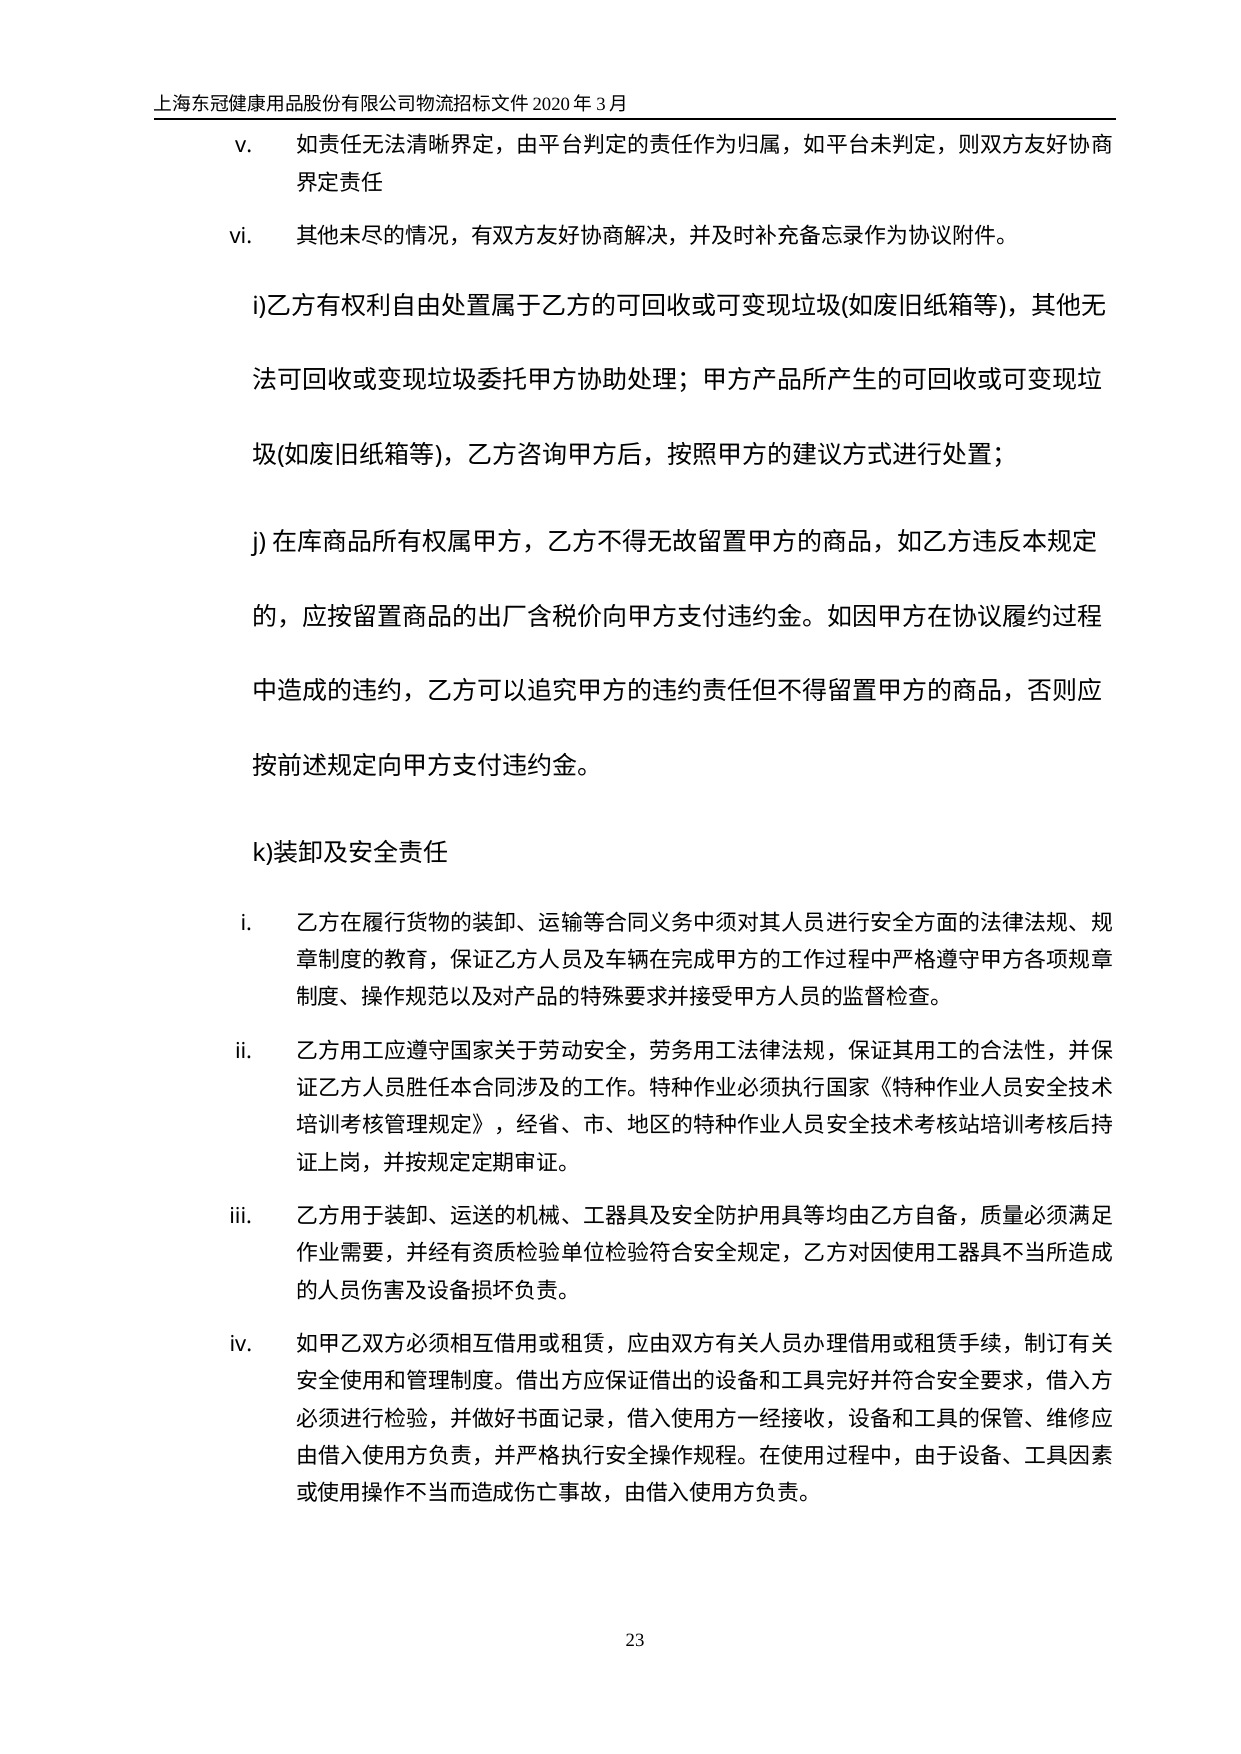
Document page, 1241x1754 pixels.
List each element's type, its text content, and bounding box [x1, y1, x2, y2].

list 如责任无法清晰界定，由平台判定的责任作为归属，如平台未判定，则双方友好协商界定责任 [252, 127, 1116, 197]
list 其他未尽的情况，有双方友好协商解决，并及时补充备忘录作为协议附件。 [252, 217, 1116, 250]
list 乙方在履行货物的装卸、运输等合同义务中须对其人员进行安全方面的法律法规、规章制度的教育，保证乙方人员及车辆在完成甲方的工作过程中严格遵守甲方各项规章制度、操作规范以及对产品的特殊要求并接受甲方人员的监督检查。 [252, 904, 1116, 1011]
text i)乙方有权利自由处置属于乙方的可回收或可变现垃圾(如废旧纸箱等)，其他无法可回收或变现垃圾委托甲方协助处理；甲方产品所产生的可回收或可变现垃圾(如废旧纸箱等)，乙方咨询甲方后，按照甲方的建议方式进行处置； [252, 271, 1116, 485]
text j) 在库商品所有权属甲方，乙方不得无故留置甲方的商品，如乙方违反本规定的，应按留置商品的出厂含税价向甲方支付违约金。如因甲方在协议履约过程中造成的违约，乙方可以追究甲方的违约责任但不得留置甲方的商品，否则应按前述规定向甲方支付违约金。 [252, 507, 1116, 796]
list 如甲乙双方必须相互借用或租赁，应由双方有关人员办理借用或租赁手续，制订有关安全使用和管理制度。借出方应保证借出的设备和工具完好并符合安全要求，借入方必须进行检验，并做好书面记录，借入使用方一经接收，设备和工具的保管、维修应由借入使用方负责，并严格执行安全操作规程。在使用过程中，由于设备、工具因素或使用操作不当而造成伤亡事故，由借入使用方负责。 [252, 1326, 1116, 1507]
text k)装卸及安全责任 [252, 818, 1116, 883]
list 乙方用工应遵守国家关于劳动安全，劳务用工法律法规，保证其用工的合法性，并保证乙方人员胜任本合同涉及的工作。特种作业必须执行国家《特种作业人员安全技术培训考核管理规定》，经省、市、地区的特种作业人员安全技术考核站培训考核后持证上岗，并按规定定期审证。 [252, 1032, 1116, 1177]
list 乙方用于装卸、运送的机械、工器具及安全防护用具等均由乙方自备，质量必须满足作业需要，并经有资质检验单位检验符合安全规定，乙方对因使用工器具不当所造成的人员伤害及设备损坏负责。 [252, 1198, 1116, 1305]
